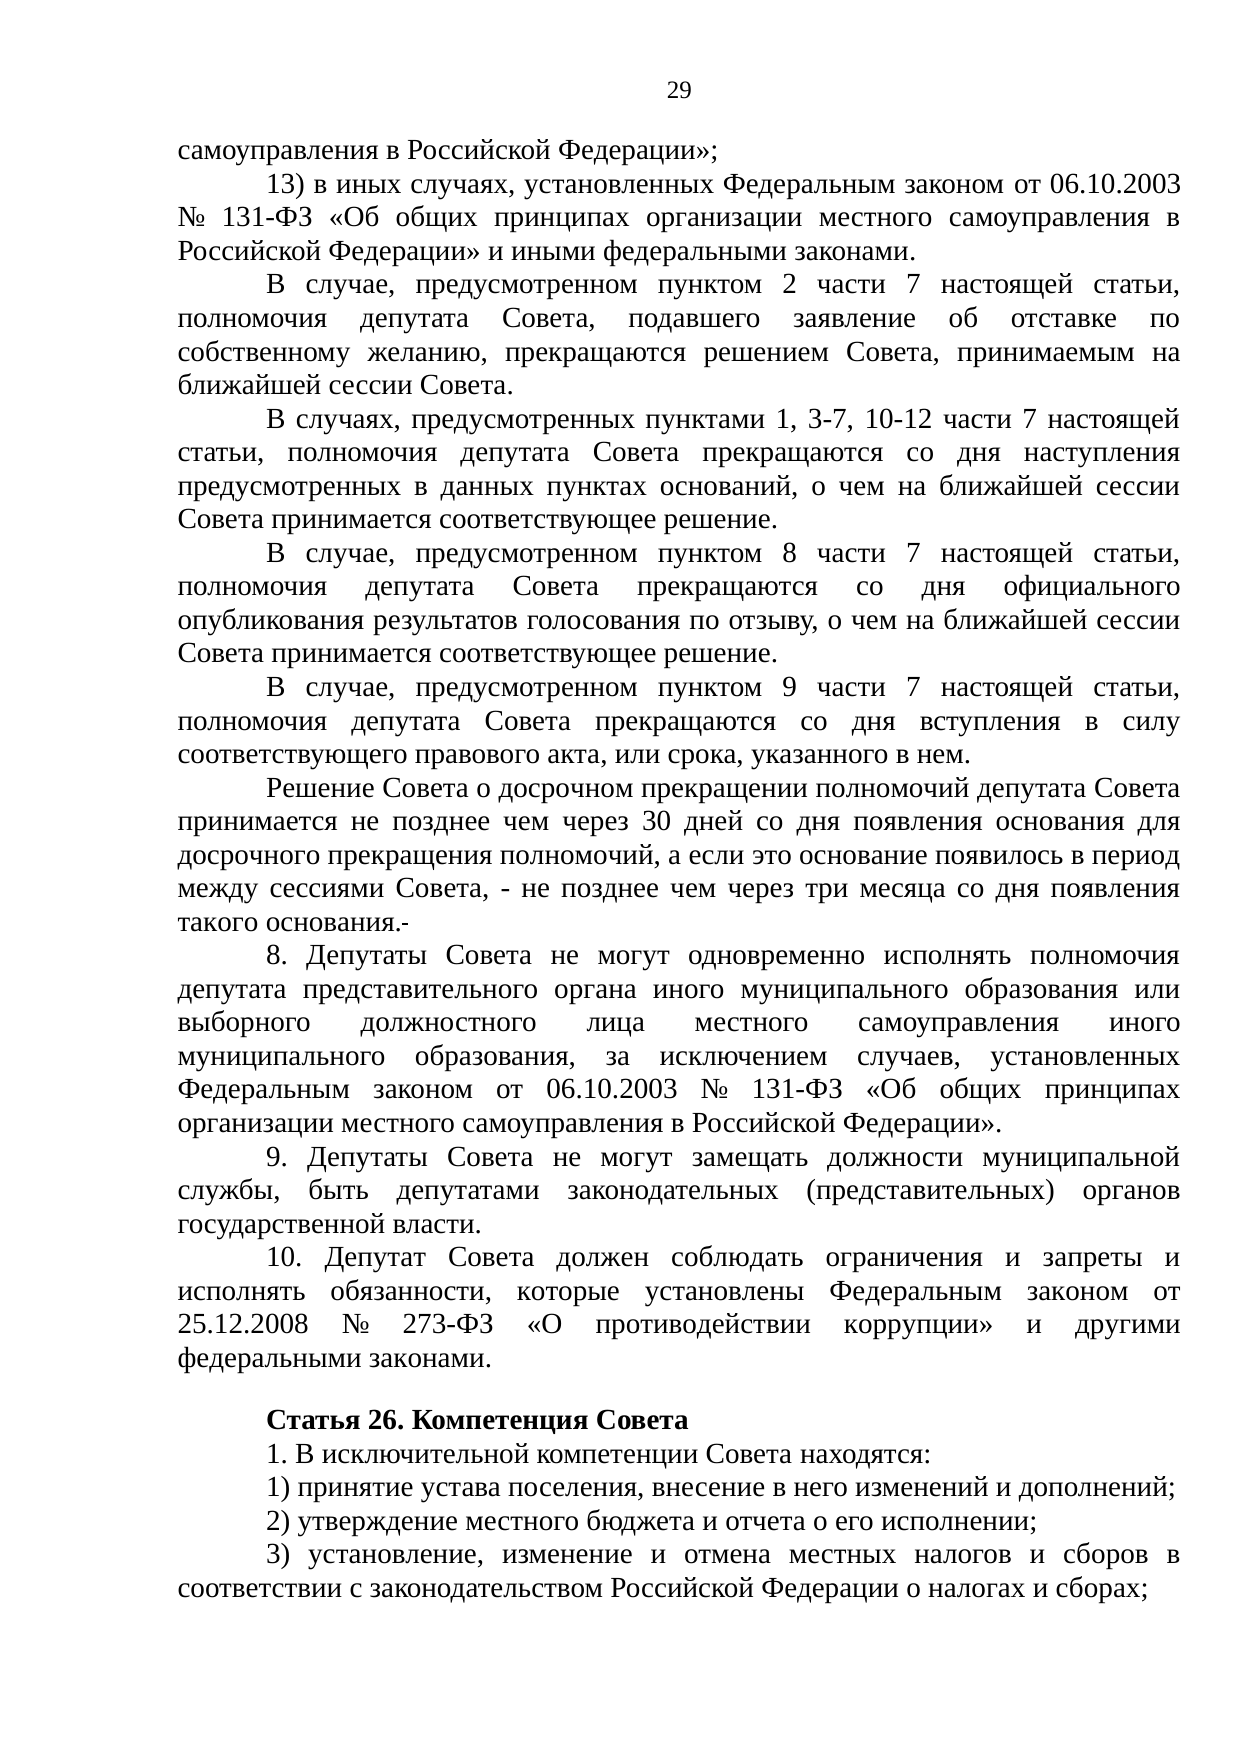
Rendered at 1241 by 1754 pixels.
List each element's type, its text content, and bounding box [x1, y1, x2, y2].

text 8. Депутаты Совета не могут одновременно исполнять полномочия депутата представительного органа иного муниципального образования или выборного должностного лица местного самоуправления иного муниципального образования, за исключением случаев, установленных Федеральным законом от 06.10.2003 № 131-ФЗ «Об общих принципах организации местного самоуправления в Российской Федерации». [177, 937, 1181, 1139]
text Статья 26. Компетенция Совета [177, 1402, 1181, 1436]
text 1) принятие устава поселения, внесение в него изменений и дополнений; [177, 1469, 1181, 1503]
text В случае, предусмотренном пунктом 8 части 7 настоящей статьи, полномочия депутата Совета прекращаются со дня официального опубликования результатов голосования по отзыву, о чем на ближайшей сессии Совета принимается соответствующее решение. [177, 535, 1181, 669]
text 1. В исключительной компетенции Совета находятся: [177, 1436, 1181, 1469]
text В случаях, предусмотренных пунктами 1, 3-7, 10-12 части 7 настоящей статьи, полномочия депутата Совета прекращаются со дня наступления предусмотренных в данных пунктах оснований, о чем на ближайшей сессии Совета принимается соответствующее решение. [177, 401, 1181, 535]
text В случае, предусмотренном пунктом 9 части 7 настоящей статьи, полномочия депутата Совета прекращаются со дня вступления в силу соответствующего правового акта, или срока, указанного в нем. [177, 669, 1181, 770]
text 9. Депутаты Совета не могут замещать должности муниципальной службы, быть депутатами законодательных (представительных) органов государственной власти. [177, 1139, 1181, 1239]
text 2) утверждение местного бюджета и отчета о его исполнении; [177, 1503, 1181, 1536]
text Решение Совета о досрочном прекращении полномочий депутата Совета принимается не позднее чем через 30 дней со дня появления основания для досрочного прекращения полномочий, а если это основание появилось в период между сессиями Совета, - не позднее чем через три месяца со дня появления такого основания. [177, 770, 1181, 937]
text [177, 132, 1181, 166]
text 10. Депутат Совета должен соблюдать ограничения и запреты и исполнять обязанности, которые установлены Федеральным законом от 25.12.2008 № 273-ФЗ «О противодействии коррупции» и другими федеральными законами. [177, 1239, 1181, 1373]
text В случае, предусмотренном пунктом 2 части 7 настоящей статьи, полномочия депутата Совета, подавшего заявление об отставке по собственному желанию, прекращаются решением Совета, принимаемым на ближайшей сессии Совета. [177, 267, 1181, 401]
text 13) в иных случаях, установленных Федеральным законом от 06.10.2003 № 131-ФЗ «Об общих принципах организации местного самоуправления в Российской Федерации» и иными федеральными законами. [177, 166, 1181, 267]
text 3) установление, изменение и отмена местных налогов и сборов в соответствии с законодательством Российской Федерации о налогах и сборах; [177, 1536, 1181, 1603]
